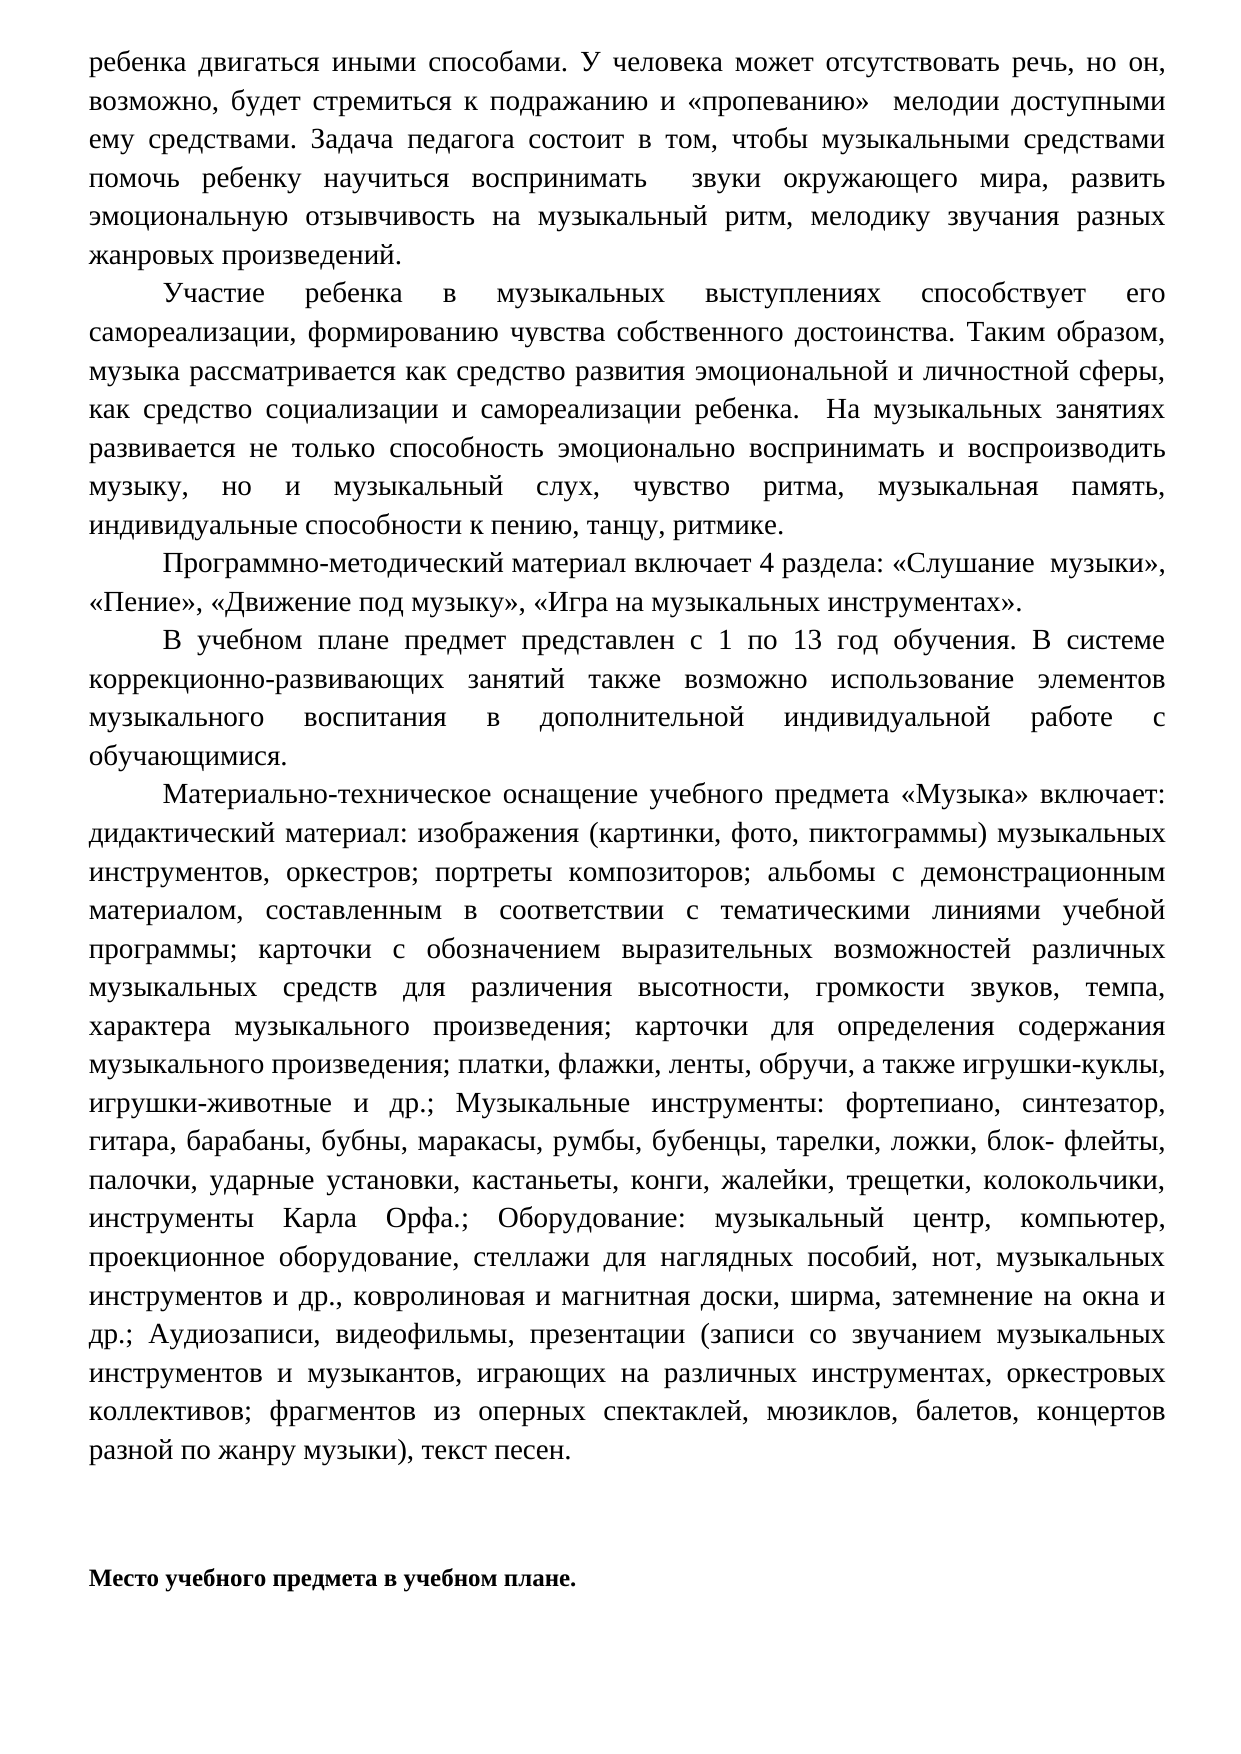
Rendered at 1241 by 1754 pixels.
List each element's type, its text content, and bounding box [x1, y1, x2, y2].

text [88, 44, 1167, 271]
text Участие ребенка в музыкальных выступлениях способствует его самореализации, формированию чувства собственного достоинства. Таким образом, музыка рассматривается как средство развития эмоциональной и личностной сферы, как средство социализации и самореализации ребенка. На музыкальных занятиях развивается не только способность эмоционально воспринимать и воспроизводить музыку, но и музыкальный слух, чувство ритма, музыкальная память, индивидуальные способности к пению, танцу, ритмике. [88, 276, 1167, 540]
text Материально-техническое оснащение учебного предмета «Музыка» включает: дидактический материал: изображения (картинки, фото, пиктограммы) музыкальных инструментов, оркестров; портреты композиторов; альбомы с демонстрационным материалом, составленным в соответствии с тематическими линиями учебной программы; карточки с обозначением выразительных возможностей различных музыкальных средств для различения высотности, громкости звуков, темпа, характера музыкального произведения; карточки для определения содержания музыкального произведения; платки, флажки, ленты, обручи, а также игрушки-куклы, игрушки-животные и др.; Музыкальные инструменты: фортепиано, синтезатор, гитара, барабаны, бубны, маракасы, румбы, бубенцы, тарелки, ложки, блок- флейты, палочки, ударные установки, кастаньеты, конги, жалейки, трещетки, колокольчики, инструменты Карла Орфа.; Оборудование: музыкальный центр, компьютер, проекционное оборудование, стеллажи для наглядных пособий, нот, музыкальных инструментов и др., ковролиновая и магнитная доски, ширма, затемнение на окна и др.; Аудиозаписи, видеофильмы, презентации (записи со звучанием музыкальных инструментов и музыкантов, играющих на различных инструментах, оркестровых коллективов; фрагментов из оперных спектаклей, мюзиклов, балетов, концертов разной по жанру музыки), текст песен. [88, 777, 1167, 1465]
text В учебном плане предмет представлен с 1 по 13 год обучения. В системе коррекционно-развивающих занятий также возможно использование элементов музыкального воспитания в дополнительной индивидуальной работе с обучающимися. [88, 622, 1167, 772]
text Программно-методический материал включает 4 раздела: «Слушание музыки», «Пение», «Движение под музыку», «Игра на музыкальных инструментах». [88, 545, 1167, 617]
text Место учебного предмета в учебном плане. [88, 1563, 1167, 1592]
